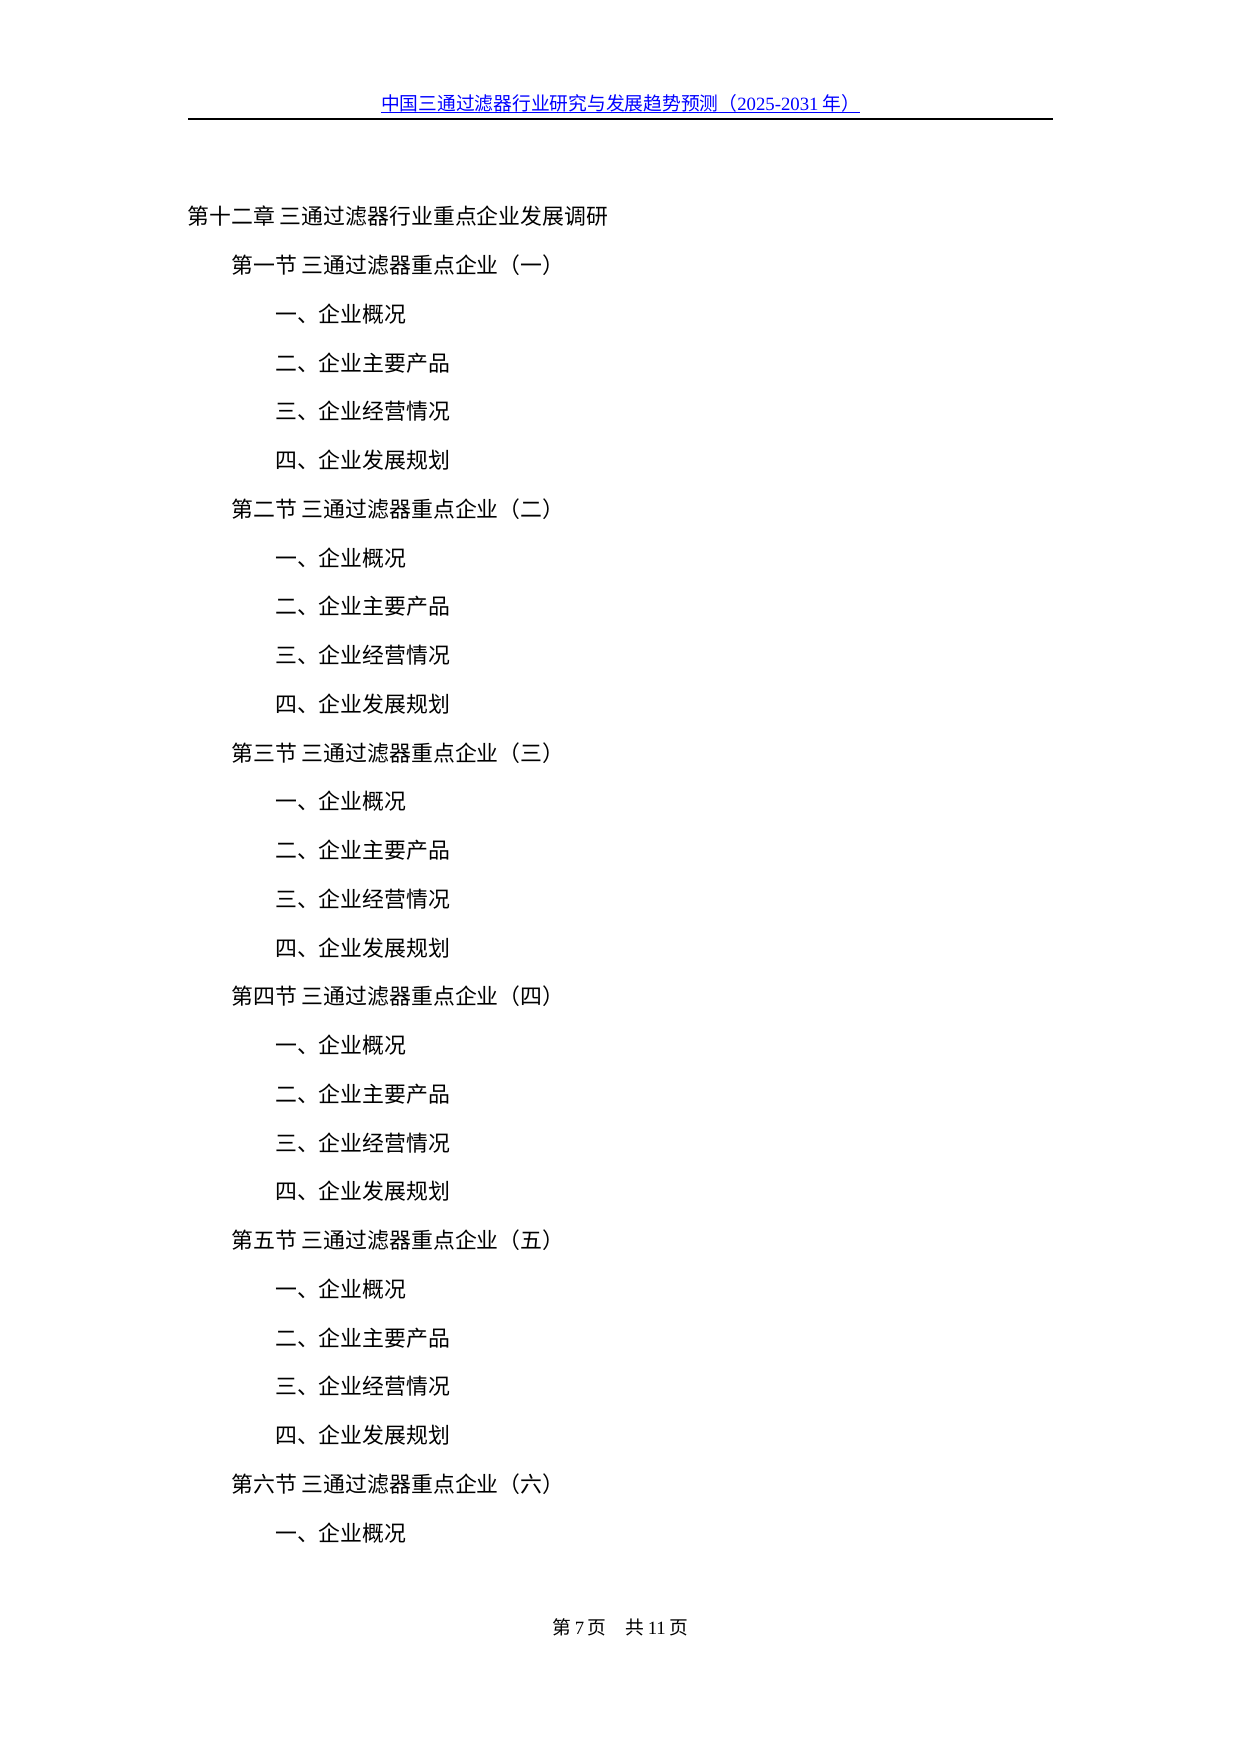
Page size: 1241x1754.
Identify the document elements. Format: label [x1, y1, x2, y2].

text [187, 150, 1053, 1548]
